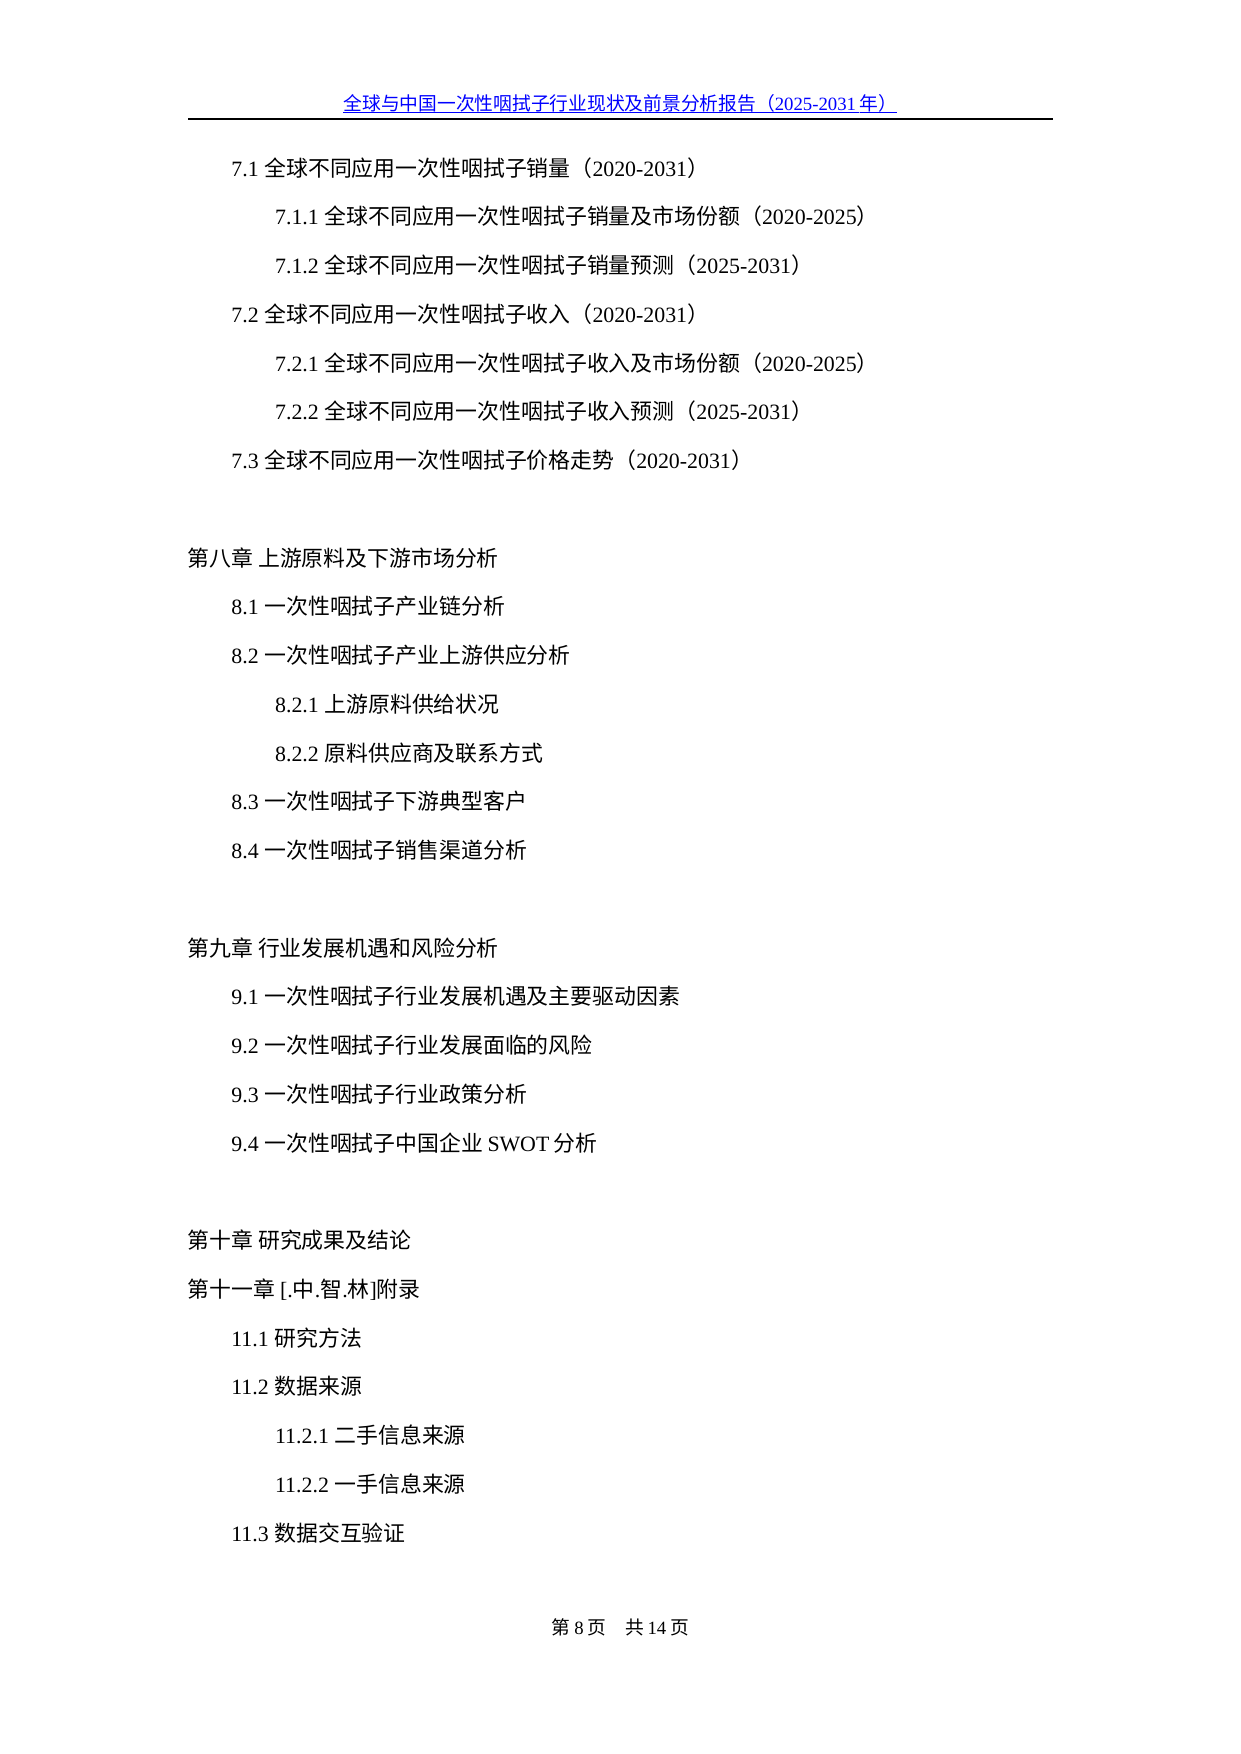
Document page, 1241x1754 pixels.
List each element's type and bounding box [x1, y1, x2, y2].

text [187, 150, 1053, 1548]
